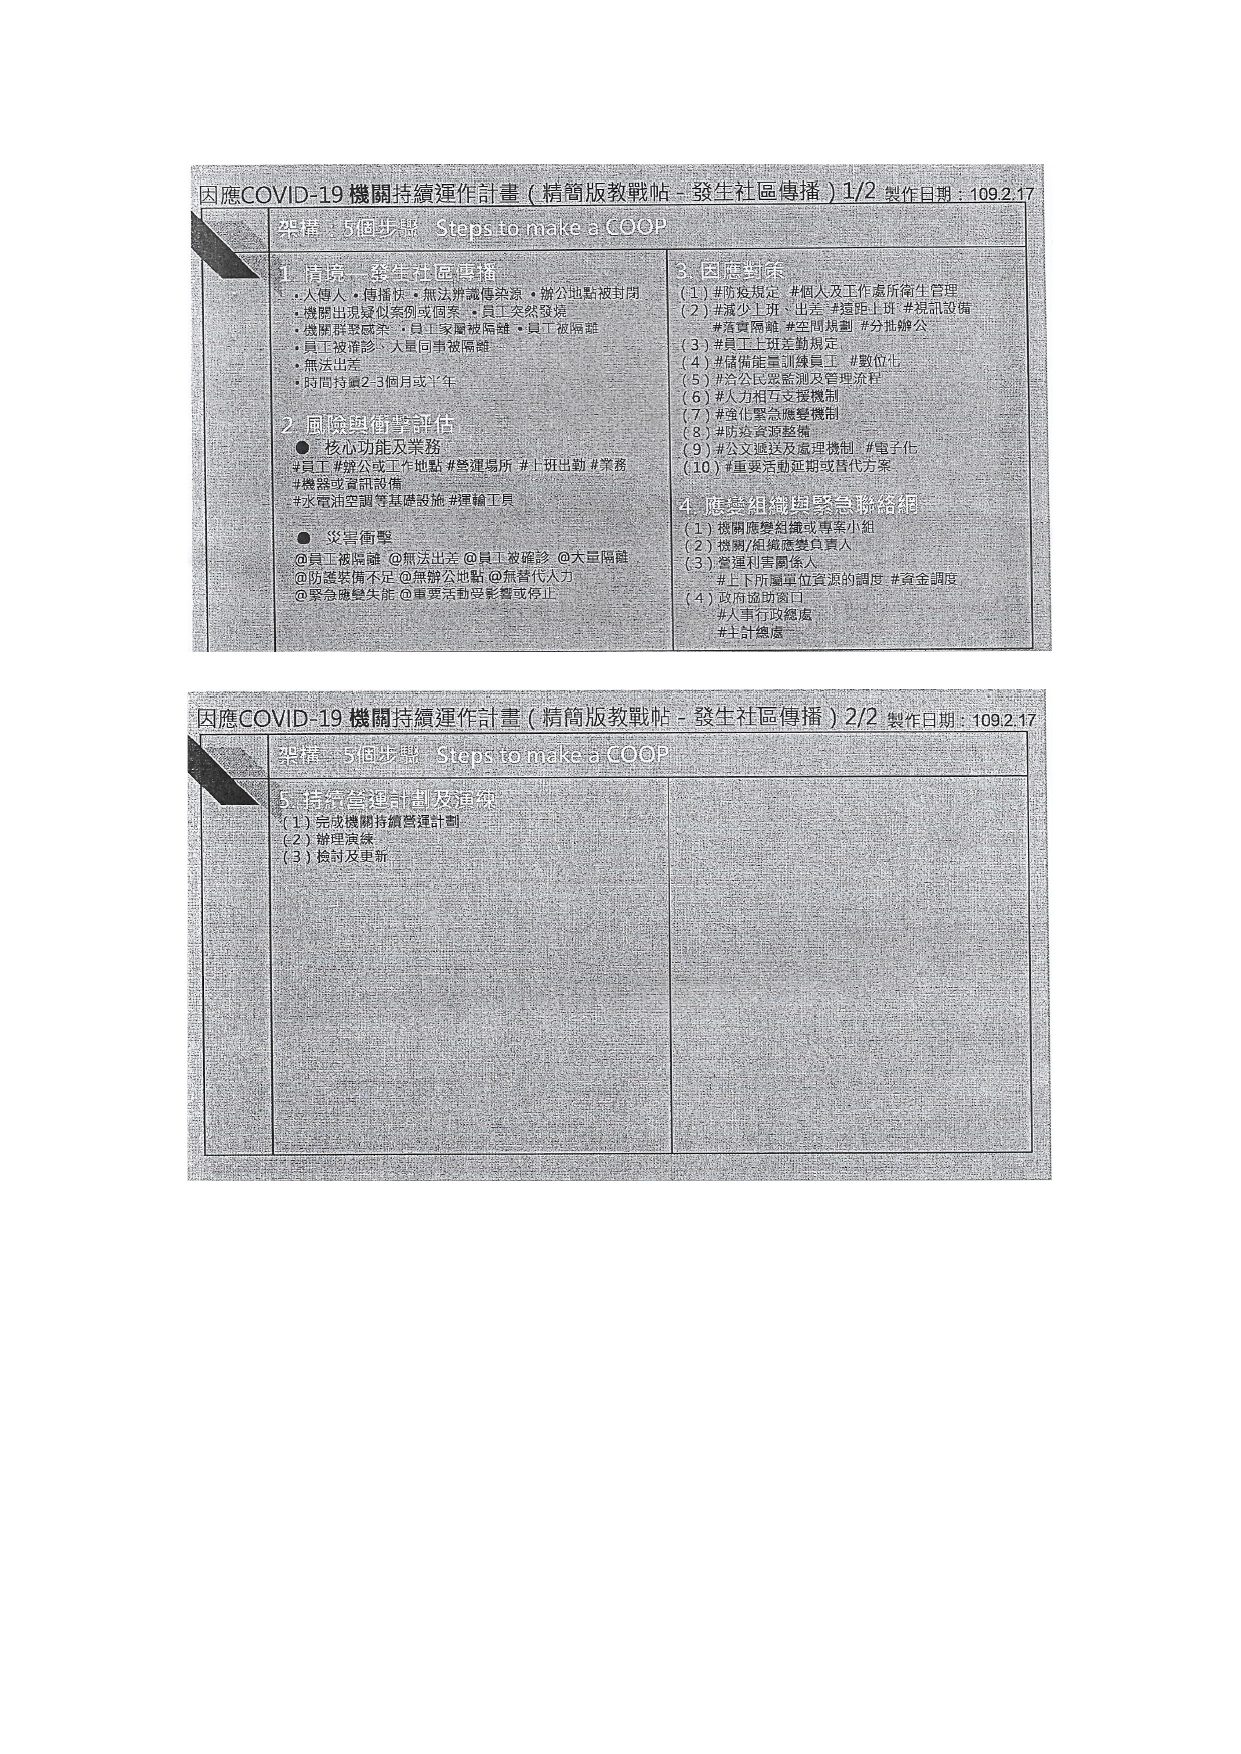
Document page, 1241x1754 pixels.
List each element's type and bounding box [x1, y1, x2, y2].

picture [187, 164, 1053, 652]
picture [187, 689, 1053, 1181]
